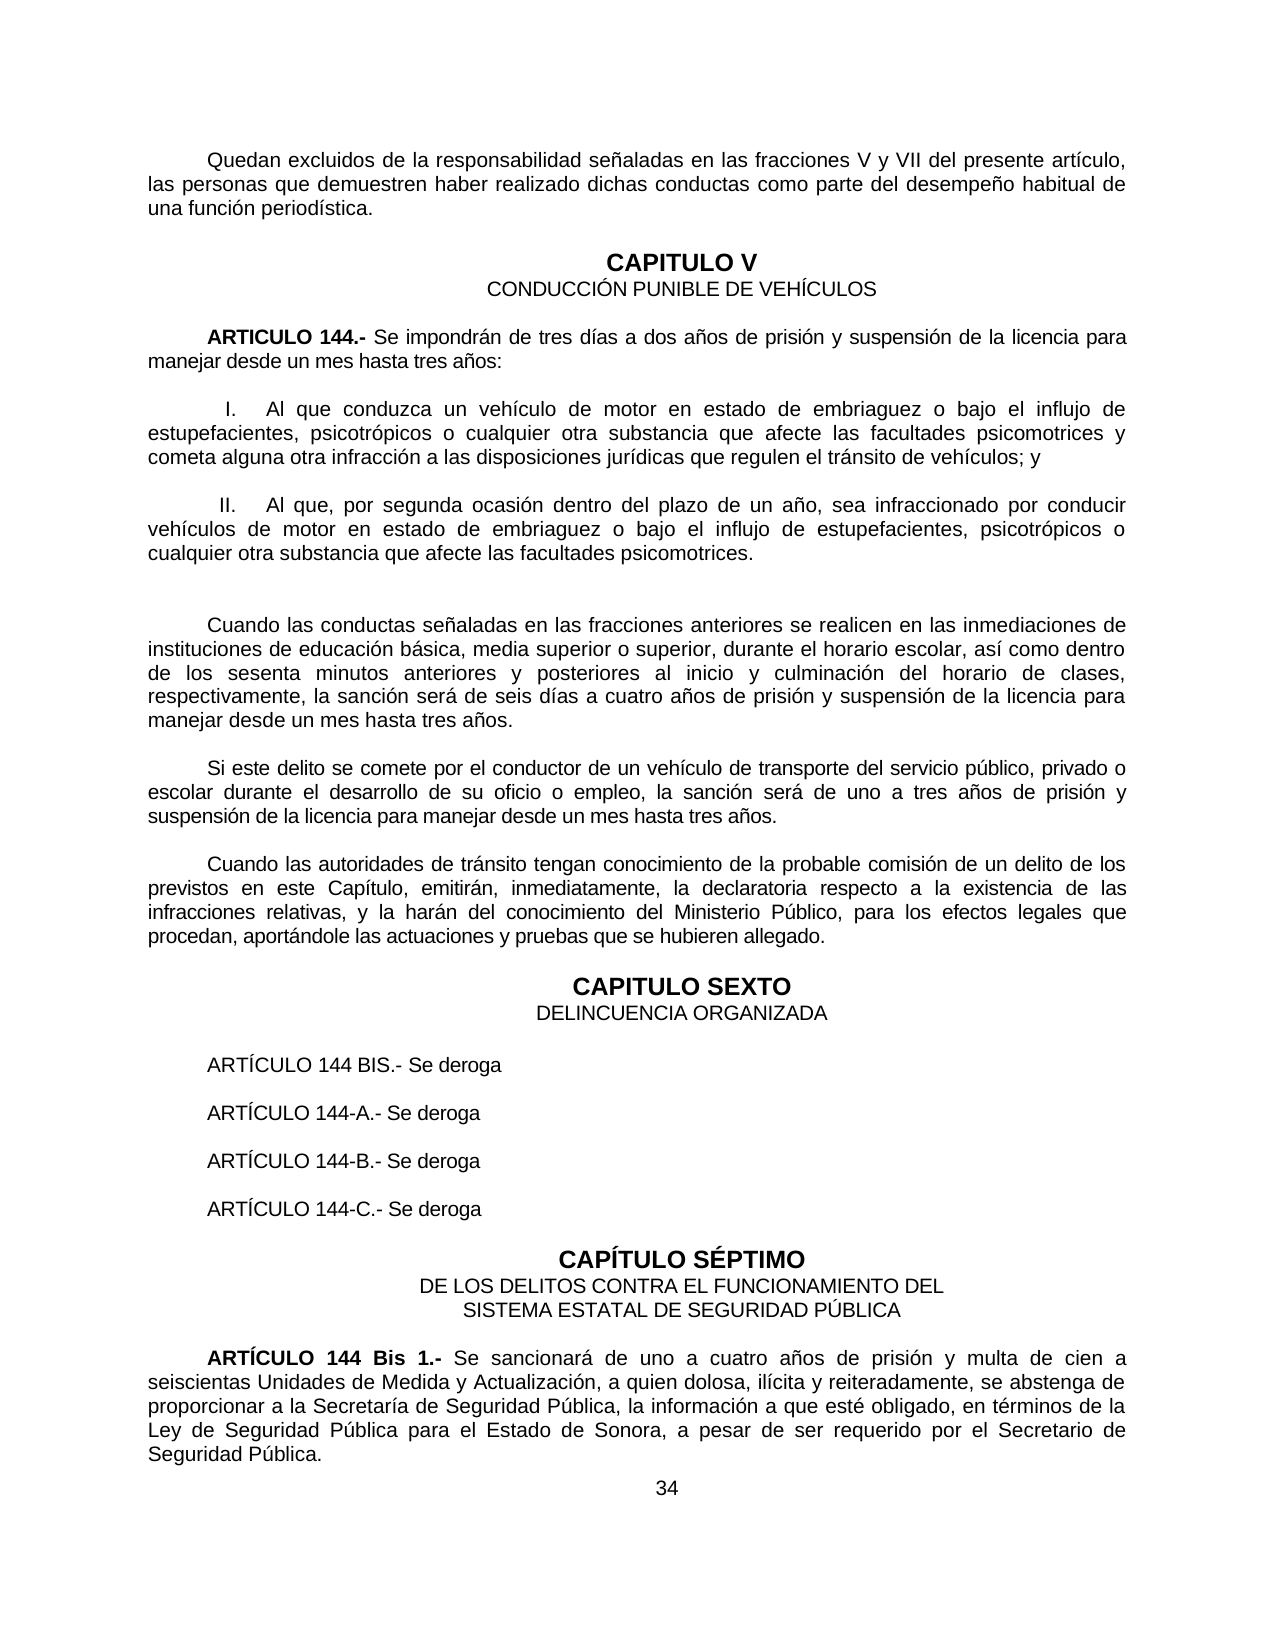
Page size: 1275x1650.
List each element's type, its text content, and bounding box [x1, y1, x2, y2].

text ARTICULO 144.- Se impondrán de tres días a dos años de prisión y suspensión de la licencia para manejar desde un mes hasta tres años: [148, 325, 1127, 373]
text Cuando las autoridades de tránsito tengan conocimiento de la probable comisión de un delito de los previstos en este Capítulo, emitirán, inmediatamente, la declaratoria respecto a la existencia de las infracciones relativas, y la harán del conocimiento del Ministerio Público, para los efectos legales que procedan, aportándole las actuaciones y pruebas que se hubieren allegado. [148, 852, 1127, 948]
text Si este delito se comete por el conductor de un vehículo de transporte del servicio público, privado o escolar durante el desarrollo de su oficio o empleo, la sanción será de uno a tres años de prisión y suspensión de la licencia para manejar desde un mes hasta tres años. [148, 756, 1127, 828]
subtitle CAPITULO SEXTO [148, 972, 1127, 1001]
text Cuando las conductas señaladas en las fracciones anteriores se realicen en las inmediaciones de instituciones de educación básica, media superior o superior, durante el horario escolar, así como dentro de los sesenta minutos anteriores y posteriores al inicio y culminación del horario de clases, respectivamente, la sanción será de seis días a cuatro años de prisión y suspensión de la licencia para manejar desde un mes hasta tres años. [148, 612, 1127, 732]
subtitle CONDUCCIÓN PUNIBLE DE VEHÍCULOS [148, 277, 1127, 301]
text ARTÍCULO 144-B.- Se deroga [148, 1149, 1127, 1173]
subtitle CAPÍTULO SÉPTIMO [148, 1245, 1127, 1274]
subtitle CAPITULO V [148, 248, 1127, 277]
subtitle SISTEMA ESTATAL DE SEGURIDAD PÚBLICA [148, 1298, 1127, 1322]
text ARTÍCULO 144 Bis 1.- Se sancionará de uno a cuatro años de prisión y multa de cien a seiscientas Unidades de Medida y Actualización, a quien dolosa, ilícita y reiteradamente, se abstenga de proporcionar a la Secretaría de Seguridad Pública, la información a que esté obligado, en términos de la Ley de Seguridad Pública para el Estado de Sonora, a pesar de ser requerido por el Secretario de Seguridad Pública. [148, 1346, 1127, 1465]
text ARTÍCULO 144 BIS.- Se deroga [148, 1053, 1127, 1077]
text ARTÍCULO 144-C.- Se deroga [148, 1197, 1127, 1221]
list Al que, por segunda ocasión dentro del plazo de un año, sea infraccionado por conducir vehículos de motor en estado de embriaguez o bajo el influjo de estupefacientes, psicotrópicos o cualquier otra substancia que afecte las facultades psicomotrices. [148, 493, 1127, 564]
text ARTÍCULO 144-A.- Se deroga [148, 1101, 1127, 1125]
subtitle DE LOS DELITOS CONTRA EL FUNCIONAMIENTO DEL [148, 1274, 1127, 1298]
text Quedan excluidos de la responsabilidad señaladas en las fracciones V y VII del presente artículo, las personas que demuestren haber realizado dichas conductas como parte del desempeño habitual de una función periodística. [148, 148, 1127, 219]
subtitle DELINCUENCIA ORGANIZADA [148, 1001, 1127, 1024]
list Al que conduzca un vehículo de motor en estado de embriaguez o bajo el influjo de estupefacientes, psicotrópicos o cualquier otra substancia que afecte las facultades psicomotrices y cometa alguna otra infracción a las disposiciones jurídicas que regulen el tránsito de vehículos; y [148, 397, 1127, 469]
